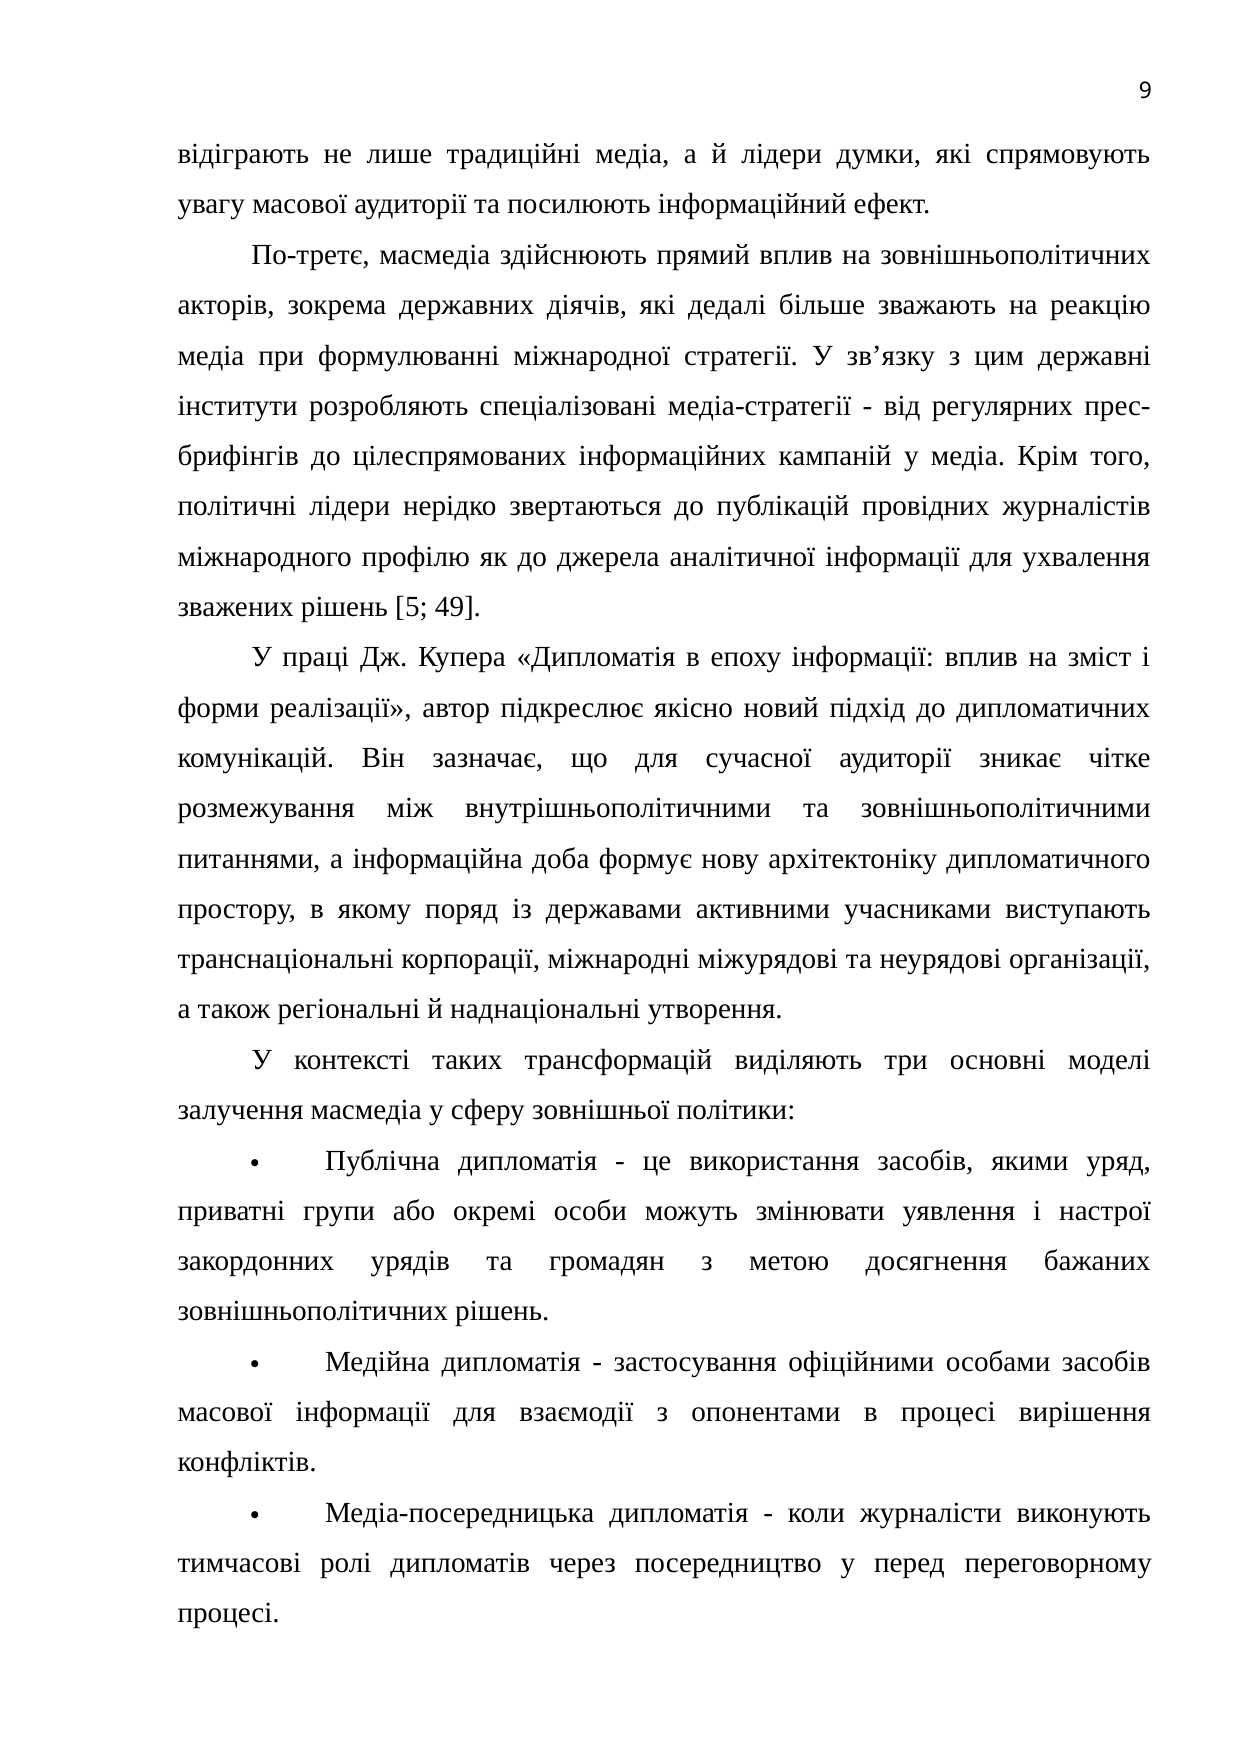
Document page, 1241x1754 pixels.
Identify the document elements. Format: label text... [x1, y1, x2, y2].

list Публічна дипломатія - це використання засобів, якими уряд, приватні групи або окремі особи можуть змінювати уявлення і настрої закордонних урядів та громадян з метою досягнення бажаних зовнішньополітичних рішень. [177, 1143, 1152, 1327]
text По-третє, масмедіа здійснюють прямий вплив на зовнішньополітичних акторів, зокрема державних діячів, які дедалі більше зважають на реакцію медіа при формулюванні міжнародної стратегії. У зв’язку з цим державні інститути розробляють спеціалізовані медіа-стратегії - від регулярних прес-брифінгів до цілеспрямованих інформаційних кампаній у медіа. Крім того, політичні лідери нерідко звертаються до публікацій провідних журналістів міжнародного профілю як до джерела аналітичної інформації для ухвалення зважених рішень [5; 49]. [177, 237, 1152, 623]
text У праці Дж. Купера «Дипломатія в епоху інформації: вплив на зміст і форми реалізації», автор підкреслює якісно новий підхід до дипломатичних комунікацій. Він зазначає, що для сучасної аудиторії зникає чітке розмежування між внутрішньополітичними та зовнішньополітичними питаннями, а інформаційна доба формує нову архітектоніку дипломатичного простору, в якому поряд із державами активними учасниками виступають транснаціональні корпорації, міжнародні міжурядові та неурядові організації, а також регіональні й наднаціональні утворення. [177, 639, 1152, 1025]
list Медійна дипломатія - застосування офіційними особами засобів масової інформації для взаємодії з опонентами в процесі вирішення конфліктів. [177, 1344, 1152, 1478]
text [177, 136, 1152, 220]
list Медіа-посередницька дипломатія - коли журналісти виконують тимчасові ролі дипломатів через посередництво у перед переговорному процесі. [177, 1495, 1152, 1629]
text У контексті таких трансформацій виділяють три основні моделі залучення масмедіа у сферу зовнішньої політики: [177, 1042, 1152, 1126]
